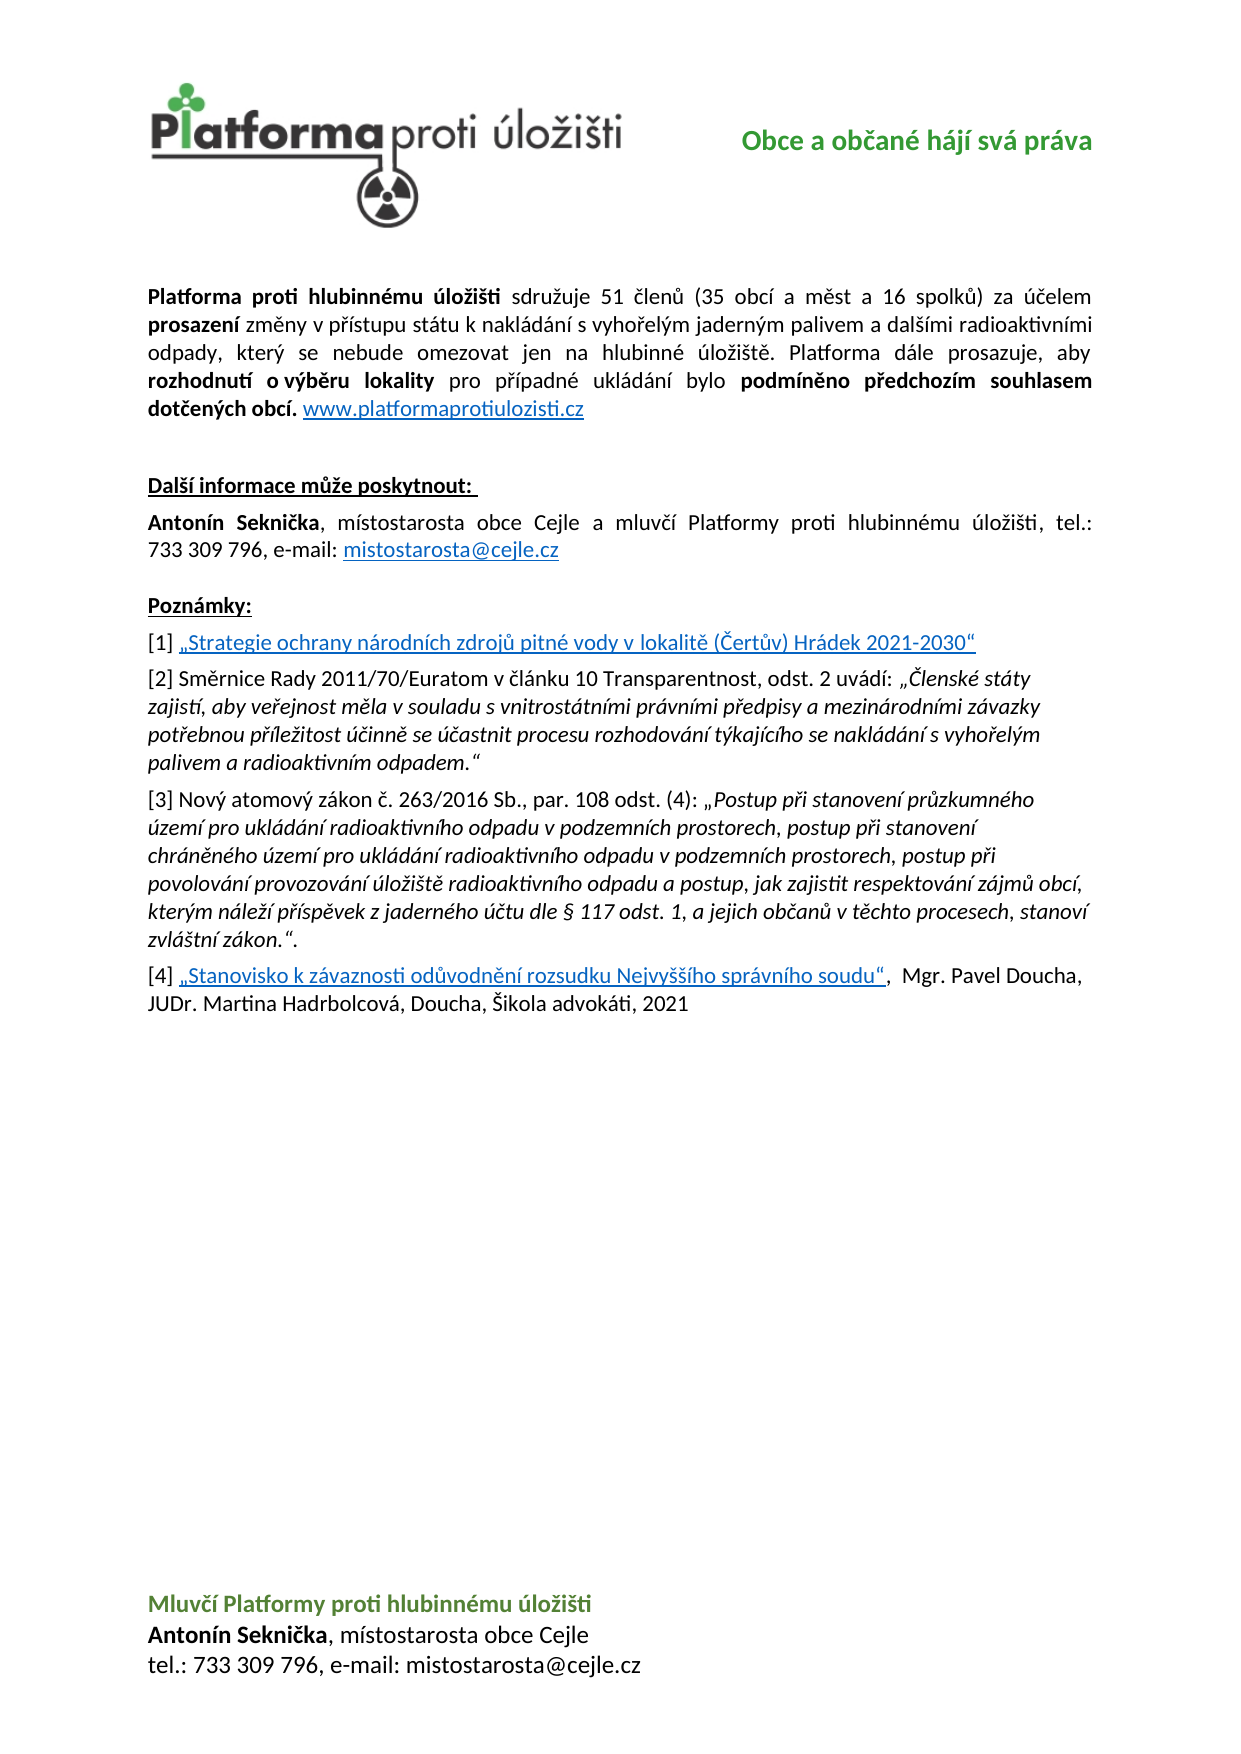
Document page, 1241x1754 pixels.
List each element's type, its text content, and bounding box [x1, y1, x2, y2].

text [3] Nový atomový zákon č. 263/2016 Sb., par. 108 odst. (4): „Postup při stanovení průzkumného území pro ukládání radioaktivního odpadu v podzemních prostorech, postup při stanovení chráněného území pro ukládání radioaktivního odpadu v podzemních prostorech, postup při povolování provozování úložiště radioaktivního odpadu a postup, jak zajistit respektování zájmů obcí, kterým náleží příspěvek z jaderného účtu dle § 117 odst. 1, a jejich občanů v těchto procesech, stanoví zvláštní zákon.“. [148, 785, 1093, 953]
picture [146, 73, 624, 230]
text [1] „Strategie ochrany národních zdrojů pitné vody v lokalitě (Čertův) Hrádek 2021-2030“ [148, 628, 1093, 656]
text Platforma proti hlubinnému úložišti sdružuje 51 členů (35 obcí a měst a 16 spolků) za účelem prosazení změny v přístupu státu k nakládání s vyhořelým jaderným palivem a dalšími radioaktivními odpady, který se nebude omezovat jen na hlubinné úložiště. Platforma dále prosazuje, aby rozhodnutí o výběru lokality pro případné ukládání bylo podmíněno předchozím souhlasem dotčených obcí. www.platformaprotiulozisti.cz [148, 282, 1093, 422]
text Antonín Seknička, místostarosta obce Cejle a mluvčí Platformy proti hlubinnému úložišti, tel.: 733 309 796, e-mail: mistostarosta@cejle.cz [148, 508, 1093, 564]
text [2] Směrnice Rady 2011/70/Euratom v článku 10 Transparentnost, odst. 2 uvádí: „Členské státy zajistí, aby veřejnost měla v souladu s vnitrostátními právními předpisy a mezinárodními závazky potřebnou příležitost účinně se účastnit procesu rozhodování týkajícího se nakládání s vyhořelým palivem a radioaktivním odpadem.“ [148, 664, 1093, 776]
text [4] „Stanovisko k závaznosti odůvodnění rozsudku Nejvyššího správního soudu“, Mgr. Pavel Doucha, JUDr. Martina Hadrbolcová, Doucha, Šikola advokáti, 2021 [148, 961, 1093, 1017]
text Poznámky: [148, 592, 1093, 620]
text Další informace může poskytnout: [148, 471, 1093, 499]
